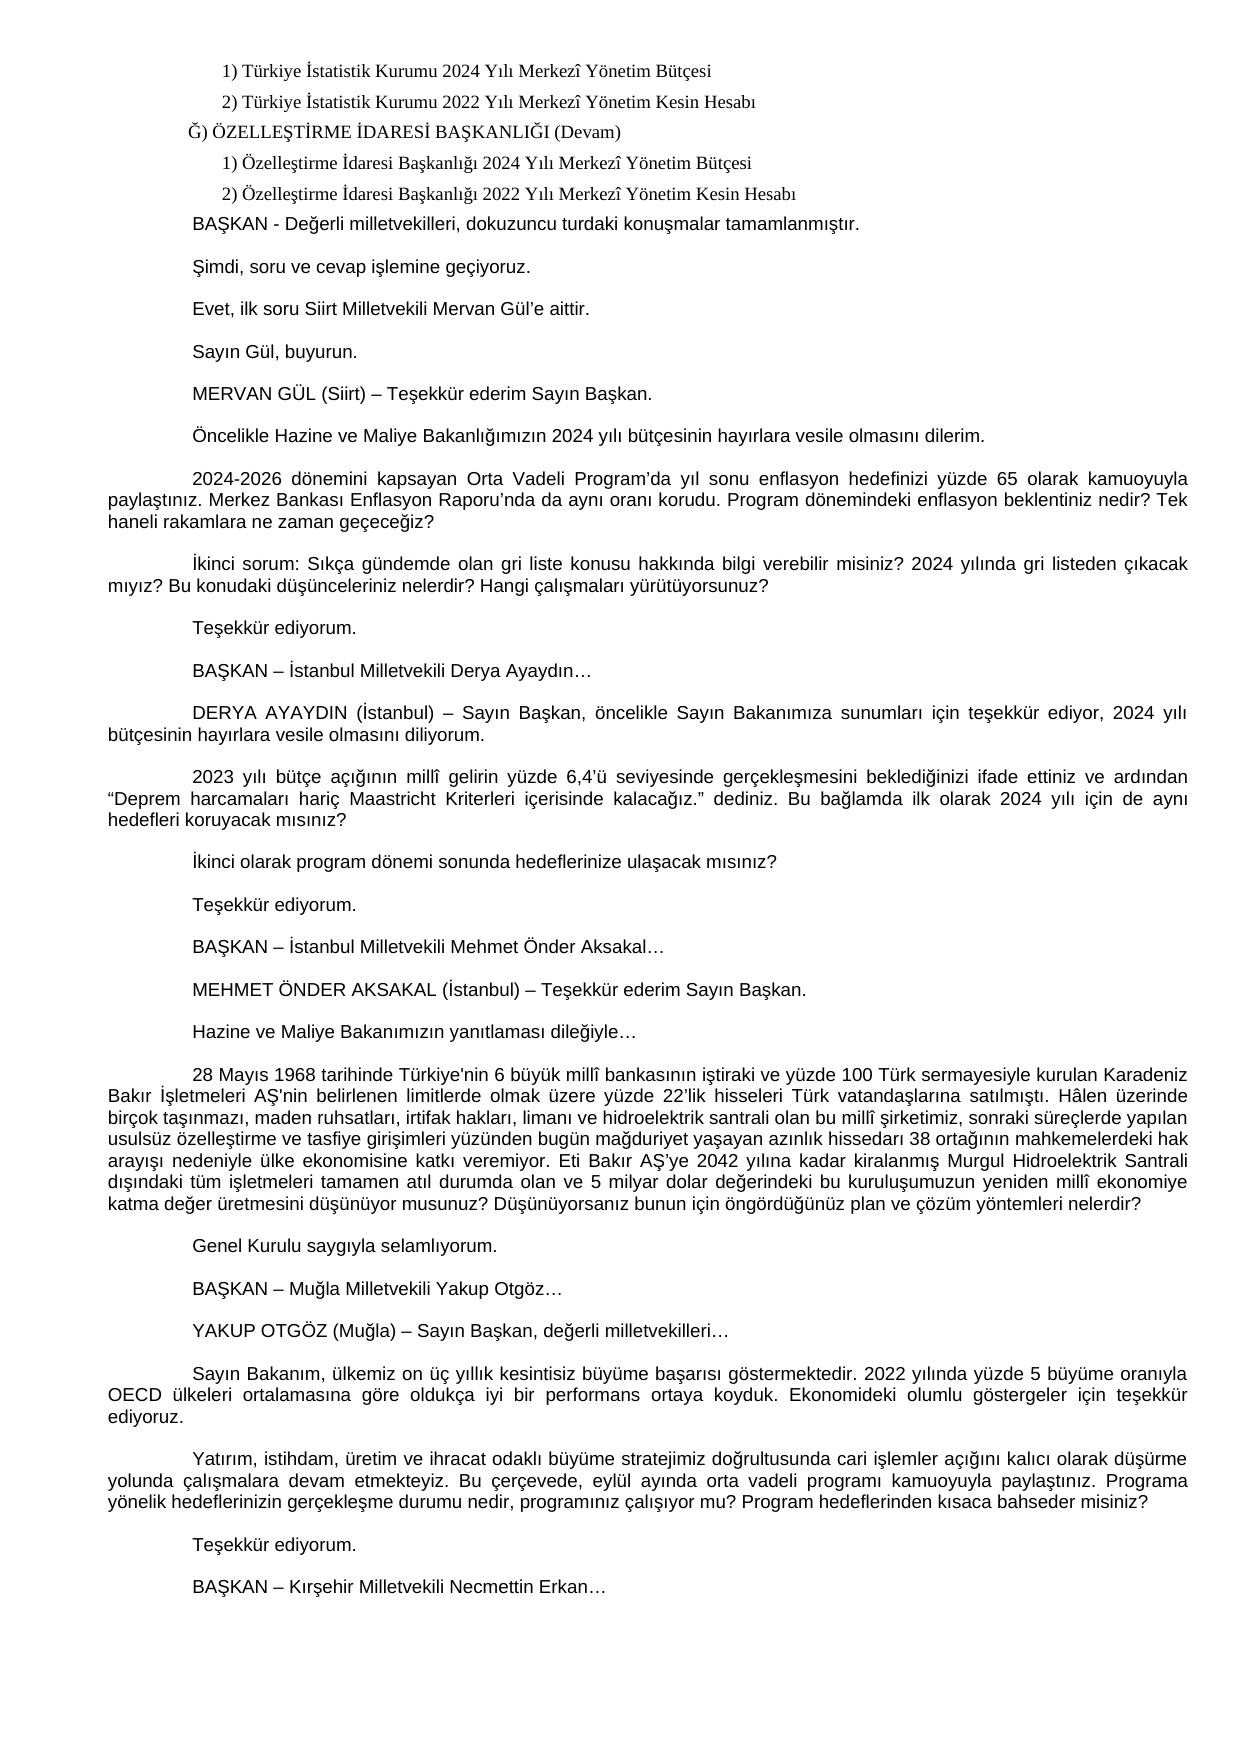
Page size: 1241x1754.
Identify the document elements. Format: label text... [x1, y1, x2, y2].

text Ğ) ÖZELLEŞTİRME İDARESİ BAŞKANLIĞI (Devam) [103, 121, 1193, 143]
text Sayın Gül, buyurun. [108, 340, 1189, 362]
text Evet, ilk soru Siirt Milletvekili Mervan Gül’e aittir. [108, 298, 1189, 319]
text MEHMET ÖNDER AKSAKAL (İstanbul) – Teşekkür ederim Sayın Başkan. [108, 978, 1189, 1000]
text Öncelikle Hazine ve Maliye Bakanlığımızın 2024 yılı bütçesinin hayırlara vesile olmasını dilerim. [108, 425, 1189, 447]
text DERYA AYAYDIN (İstanbul) – Sayın Başkan, öncelikle Sayın Bakanımıza sunumları için teşekkür ediyor, 2024 yılı bütçesinin hayırlara vesile olmasını diliyorum. [108, 702, 1189, 745]
text 2023 yılı bütçe açığının millî gelirin yüzde 6,4’ü seviyesinde gerçekleşmesini beklediğinizi ifade ettiniz ve ardından “Deprem harcamaları hariç Maastricht Kriterleri içerisinde kalacağız.” dediniz. Bu bağlamda ilk olarak 2024 yılı için de aynı hedefleri koruyacak mısınız? [108, 766, 1189, 831]
text BAŞKAN – İstanbul Milletvekili Mehmet Önder Aksakal… [108, 936, 1189, 958]
text Teşekkür ediyorum. [108, 1533, 1189, 1555]
text BAŞKAN – Kırşehir Milletvekili Necmettin Erkan… [108, 1576, 1189, 1597]
text MERVAN GÜL (Siirt) – Teşekkür ederim Sayın Başkan. [108, 383, 1189, 404]
text 2024-2026 dönemini kapsayan Orta Vadeli Program’da yıl sonu enflasyon hedefinizi yüzde 65 olarak kamuoyuyla paylaştınız. Merkez Bankası Enflasyon Raporu’nda da aynı oranı korudu. Program dönemindeki enflasyon beklentiniz nedir? Tek haneli rakamlara ne zaman geçeceğiz? [108, 468, 1189, 532]
text Şimdi, soru ve cevap işlemine geçiyoruz. [108, 256, 1189, 277]
text 28 Mayıs 1968 tarihinde Türkiye'nin 6 büyük millî bankasının iştiraki ve yüzde 100 Türk sermayesiyle kurulan Karadeniz Bakır İşletmeleri AŞ'nin belirlenen limitlerde olmak üzere yüzde 22’lik hisseleri Türk vatandaşlarına satılmıştı. Hâlen üzerinde birçok taşınmazı, maden ruhsatları, irtifak hakları, limanı ve hidroelektrik santrali olan bu millî şirketimiz, sonraki süreçlerde yapılan usulsüz özelleştirme ve tasfiye girişimleri yüzünden bugün mağduriyet yaşayan azınlık hissedarı 38 ortağının mahkemelerdeki hak arayışı nedeniyle ülke ekonomisine katkı veremiyor. Eti Bakır AŞ’ye 2042 yılına kadar kiralanmış Murgul Hidroelektrik Santrali dışındaki tüm işletmeleri tamamen atıl durumda olan ve 5 milyar dolar değerindeki bu kuruluşumuzun yeniden millî ekonomiye katma değer üretmesini düşünüyor musunuz? Düşünüyorsanız bunun için öngördüğünüz plan ve çözüm yöntemleri nelerdir? [108, 1063, 1189, 1214]
text Hazine ve Maliye Bakanımızın yanıtlaması dileğiyle… [108, 1021, 1189, 1042]
text Teşekkür ediyorum. [108, 894, 1189, 915]
text 1) Türkiye İstatistik Kurumu 2024 Yılı Merkezî Yönetim Bütçesi [103, 60, 1193, 81]
text İkinci olarak program dönemi sonunda hedeflerinize ulaşacak mısınız? [108, 851, 1189, 873]
text BAŞKAN – İstanbul Milletvekili Derya Ayaydın… [108, 659, 1189, 681]
text 2) Türkiye İstatistik Kurumu 2022 Yılı Merkezî Yönetim Kesin Hesabı [103, 91, 1193, 112]
text İkinci sorum: Sıkça gündemde olan gri liste konusu hakkında bilgi verebilir misiniz? 2024 yılında gri listeden çıkacak mıyız? Bu konudaki düşünceleriniz nelerdir? Hangi çalışmaları yürütüyorsunuz? [108, 553, 1189, 596]
text 2) Özelleştirme İdaresi Başkanlığı 2022 Yılı Merkezî Yönetim Kesin Hesabı [103, 183, 1193, 204]
text Genel Kurulu saygıyla selamlıyorum. [108, 1235, 1189, 1257]
text BAŞKAN - Değerli milletvekilleri, dokuzuncu turdaki konuşmalar tamamlanmıştır. [108, 213, 1189, 235]
text YAKUP OTGÖZ (Muğla) – Sayın Başkan, değerli milletvekilleri… [108, 1320, 1189, 1341]
text 1) Özelleştirme İdaresi Başkanlığı 2024 Yılı Merkezî Yönetim Bütçesi [103, 152, 1193, 173]
text Teşekkür ediyorum. [108, 617, 1189, 639]
text Yatırım, istihdam, üretim ve ihracat odaklı büyüme stratejimiz doğrultusunda cari işlemler açığını kalıcı olarak düşürme yolunda çalışmalara devam etmekteyiz. Bu çerçevede, eylül ayında orta vadeli programı kamuoyuyla paylaştınız. Programa yönelik hedeflerinizin gerçekleşme durumu nedir, programınız çalışıyor mu? Program hedeflerinden kısaca bahseder misiniz? [108, 1448, 1189, 1512]
text BAŞKAN – Muğla Milletvekili Yakup Otgöz… [108, 1277, 1189, 1299]
text Sayın Bakanım, ülkemiz on üç yıllık kesintisiz büyüme başarısı göstermektedir. 2022 yılında yüzde 5 büyüme oranıyla OECD ülkeleri ortalamasına göre oldukça iyi bir performans ortaya koyduk. Ekonomideki olumlu göstergeler için teşekkür ediyoruz. [108, 1362, 1189, 1427]
